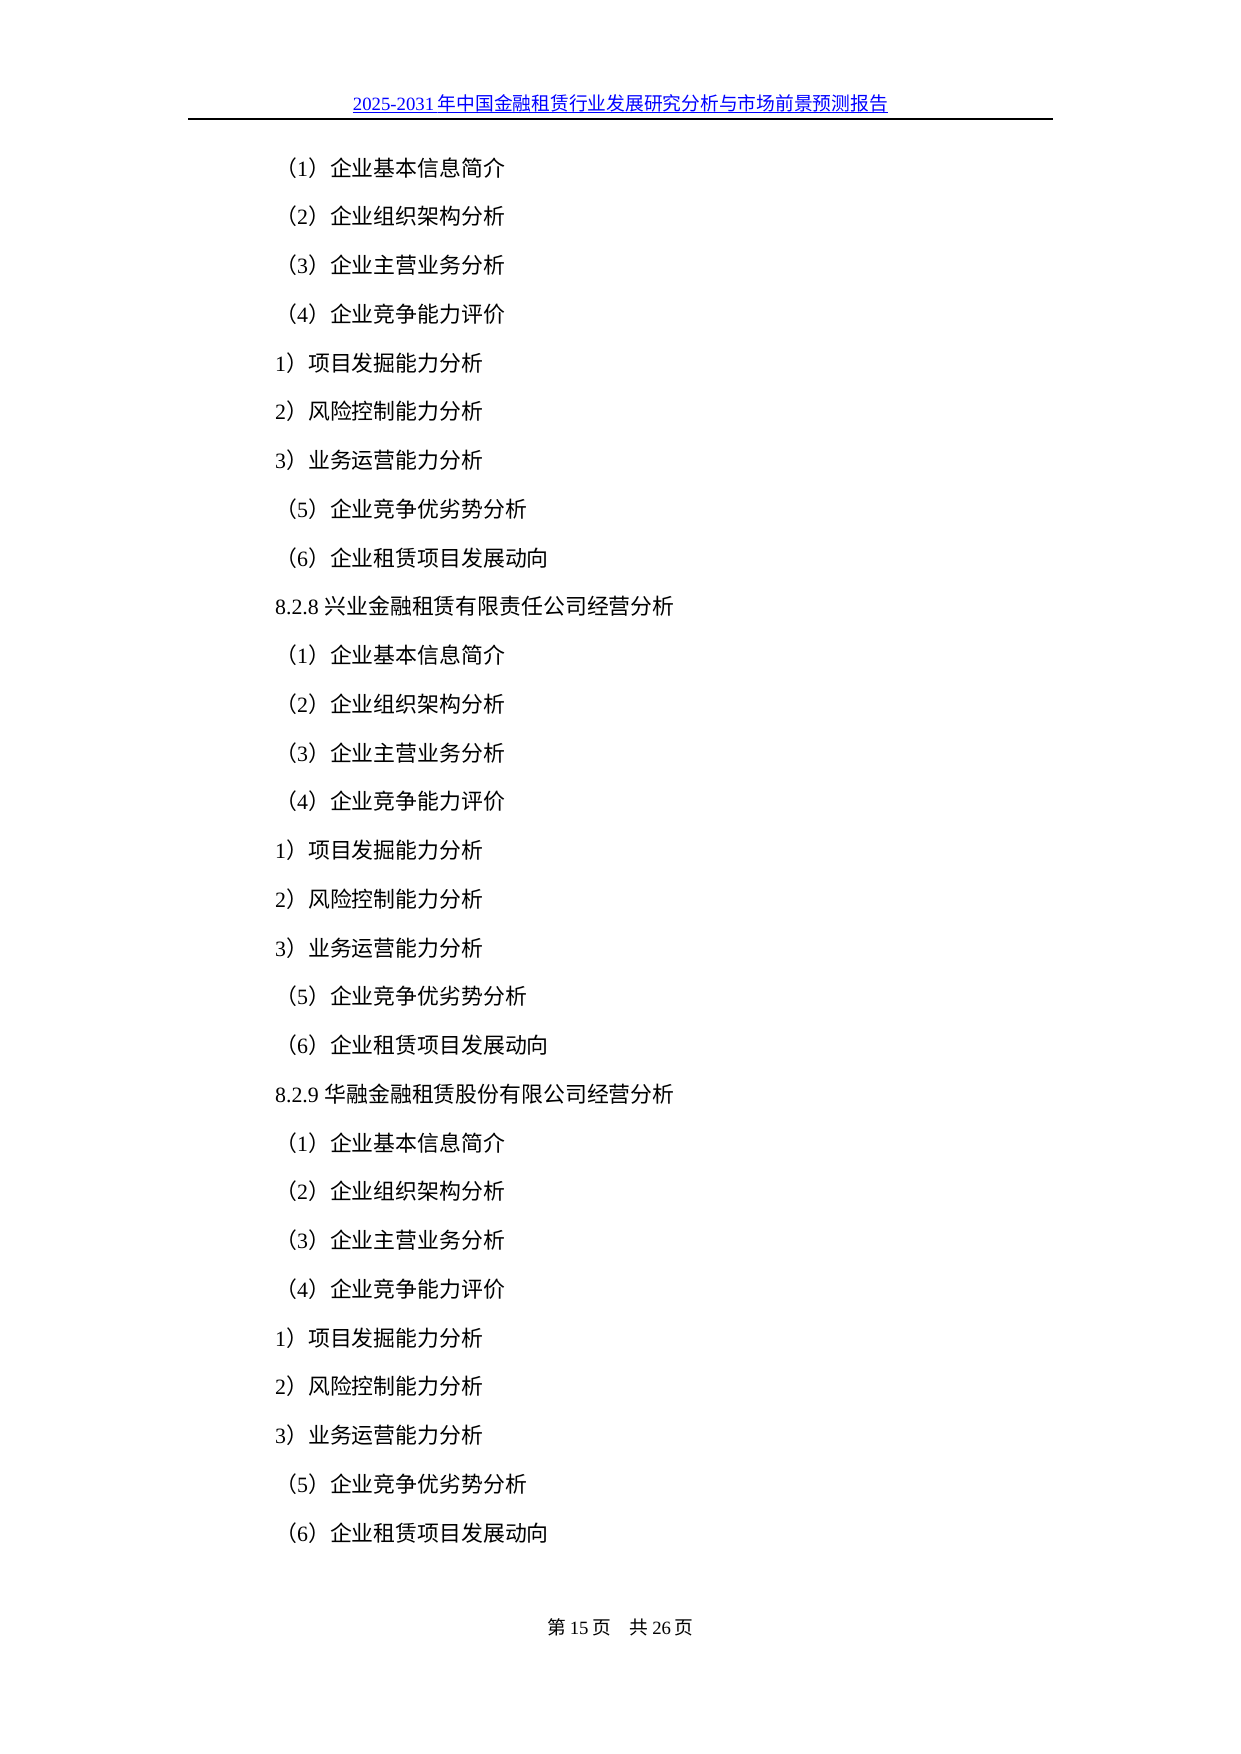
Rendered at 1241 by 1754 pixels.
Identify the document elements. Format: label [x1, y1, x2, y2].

text [187, 150, 1053, 1548]
